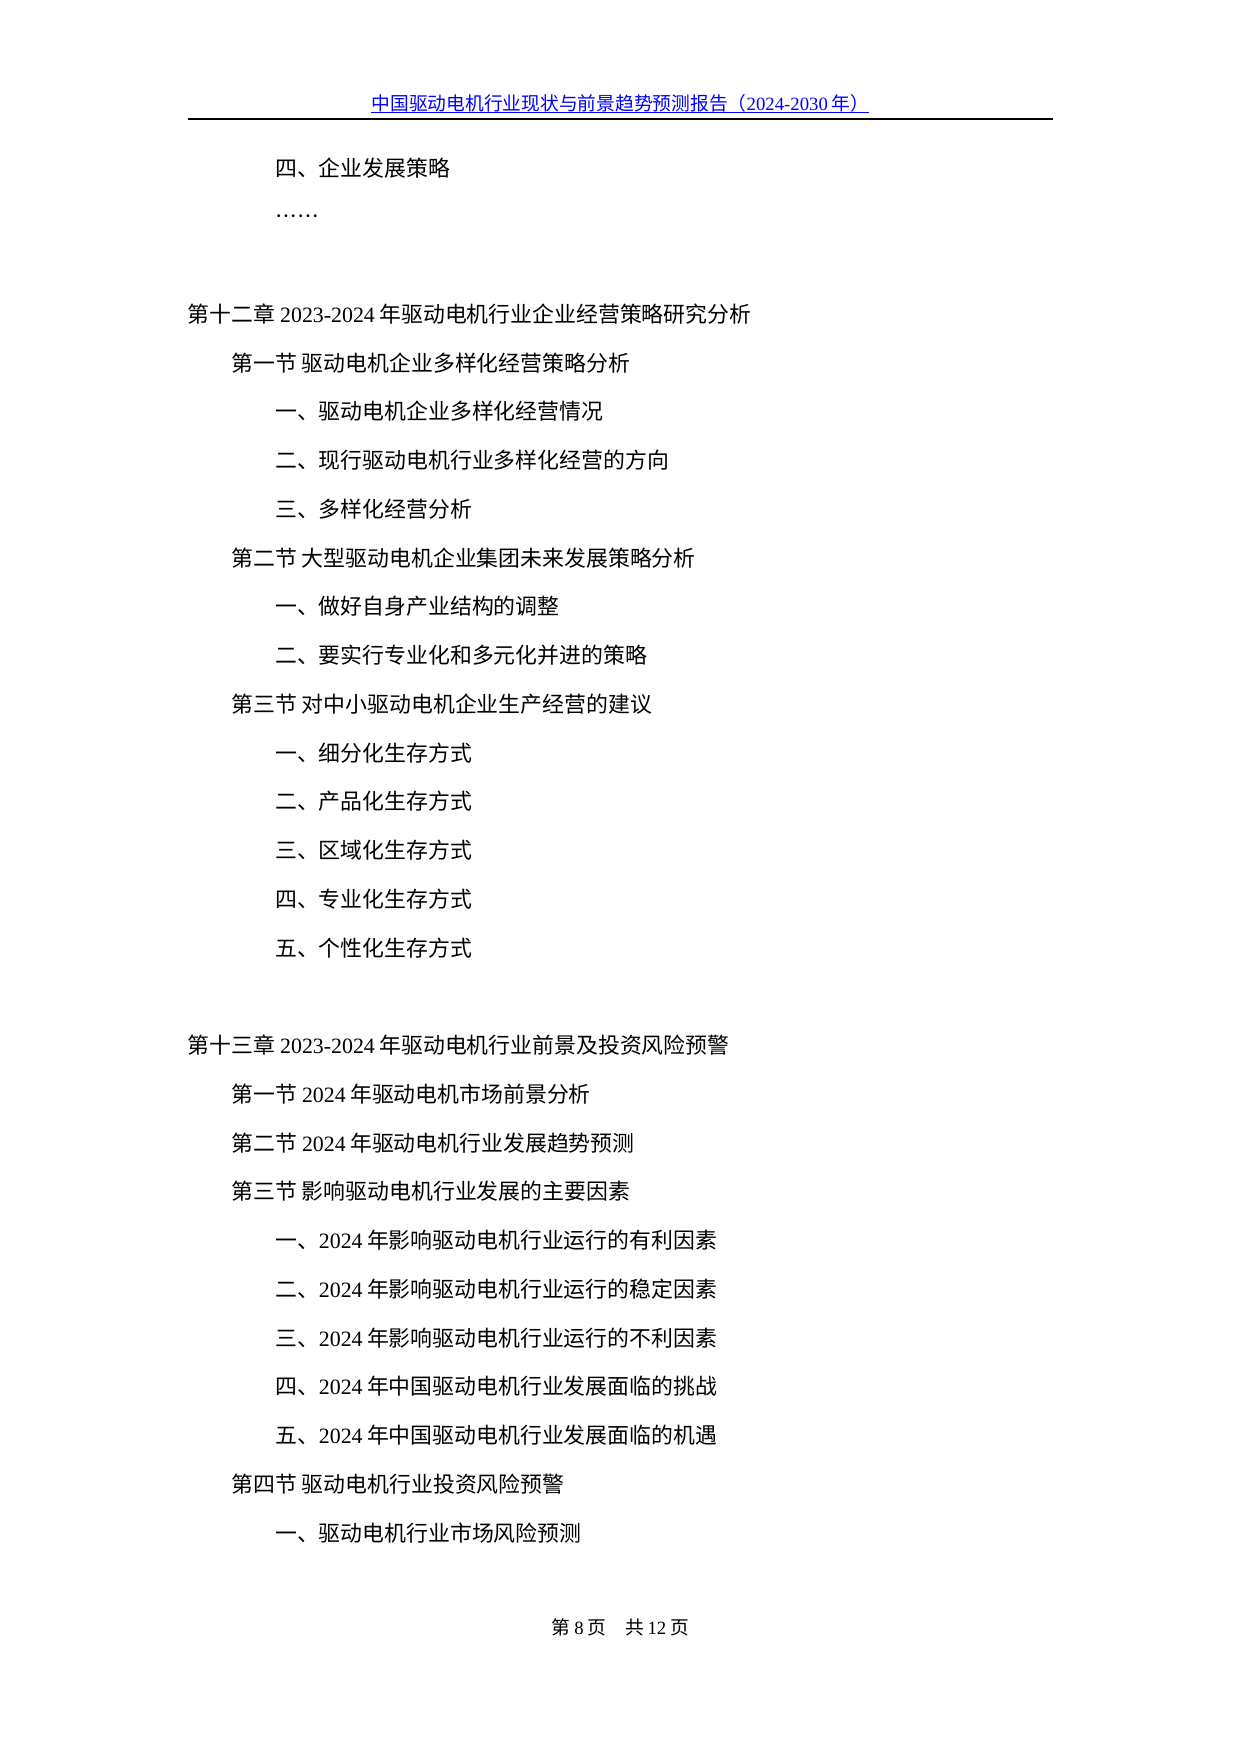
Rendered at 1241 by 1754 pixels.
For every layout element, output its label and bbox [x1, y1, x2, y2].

text [187, 150, 1053, 1548]
